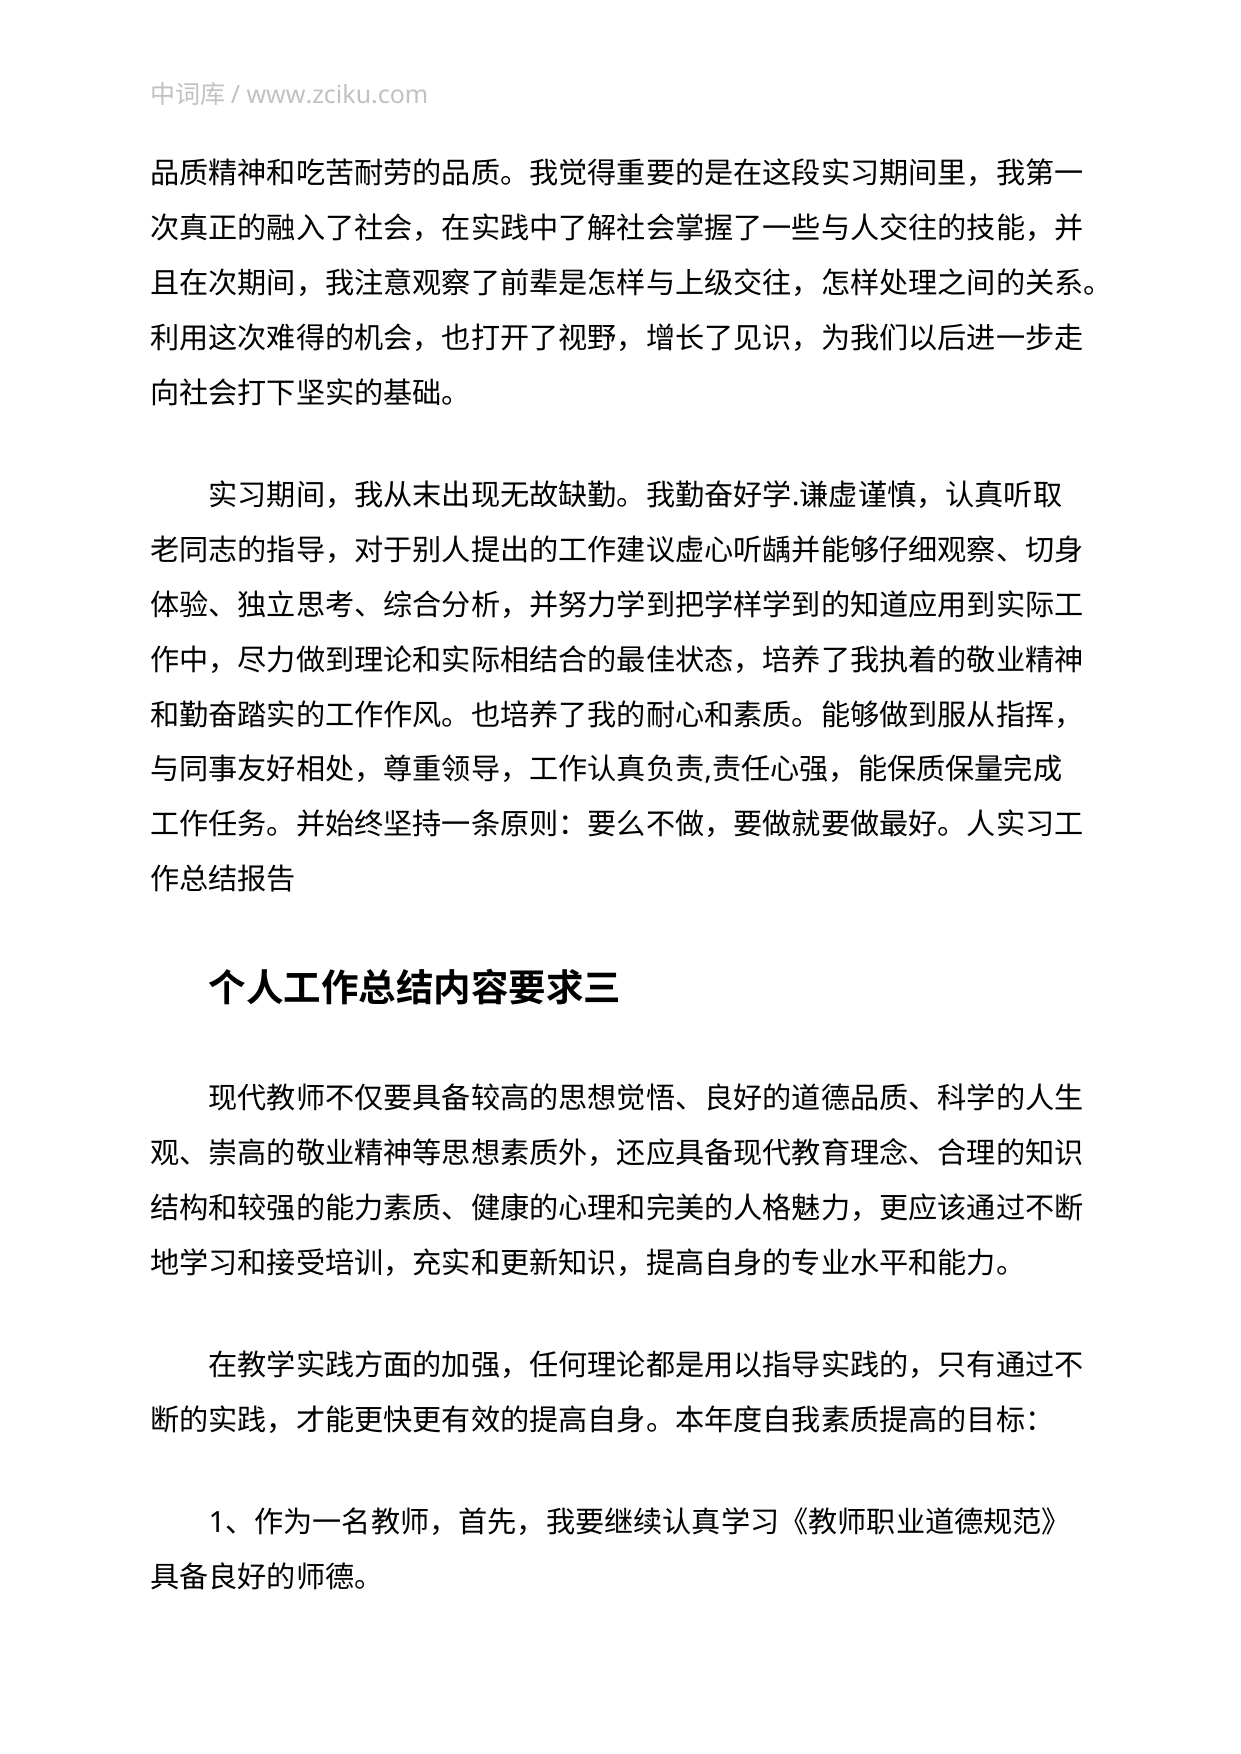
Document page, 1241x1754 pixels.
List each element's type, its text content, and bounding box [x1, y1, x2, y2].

text 现代教师不仅要具备较高的思想觉悟、良好的道德品质、科学的人生观、崇高的敬业精神等思想素质外，还应具备现代教育理念、合理的知识结构和较强的能力素质、健康的心理和完美的人格魅力，更应该通过不断地学习和接受培训，充实和更新知识，提高自身的专业水平和能力。 [150, 1075, 1090, 1282]
text 1、作为一名教师，首先，我要继续认真学习《教师职业道德规范》具备良好的师德。 [150, 1498, 1090, 1595]
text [150, 150, 1090, 412]
text 在教学实践方面的加强，任何理论都是用以指导实践的，只有通过不断的实践，才能更快更有效的提高自身。本年度自我素质提高的目标： [150, 1341, 1090, 1439]
text 个人工作总结内容要求三 [150, 958, 1090, 1012]
text 实习期间，我从末出现无故缺勤。我勤奋好学.谦虚谨慎，认真听取老同志的指导，对于别人提出的工作建议虚心听龋并能够仔细观察、切身体验、独立思考、综合分析，并努力学到把学样学到的知道应用到实际工作中，尽力做到理论和实际相结合的最佳状态，培养了我执着的敬业精神和勤奋踏实的工作作风。也培养了我的耐心和素质。能够做到服从指挥，与同事友好相处，尊重领导，工作认真负责,责任心强，能保质保量完成工作任务。并始终坚持一条原则：要么不做，要做就要做最好。人实习工作总结报告 [150, 471, 1090, 898]
